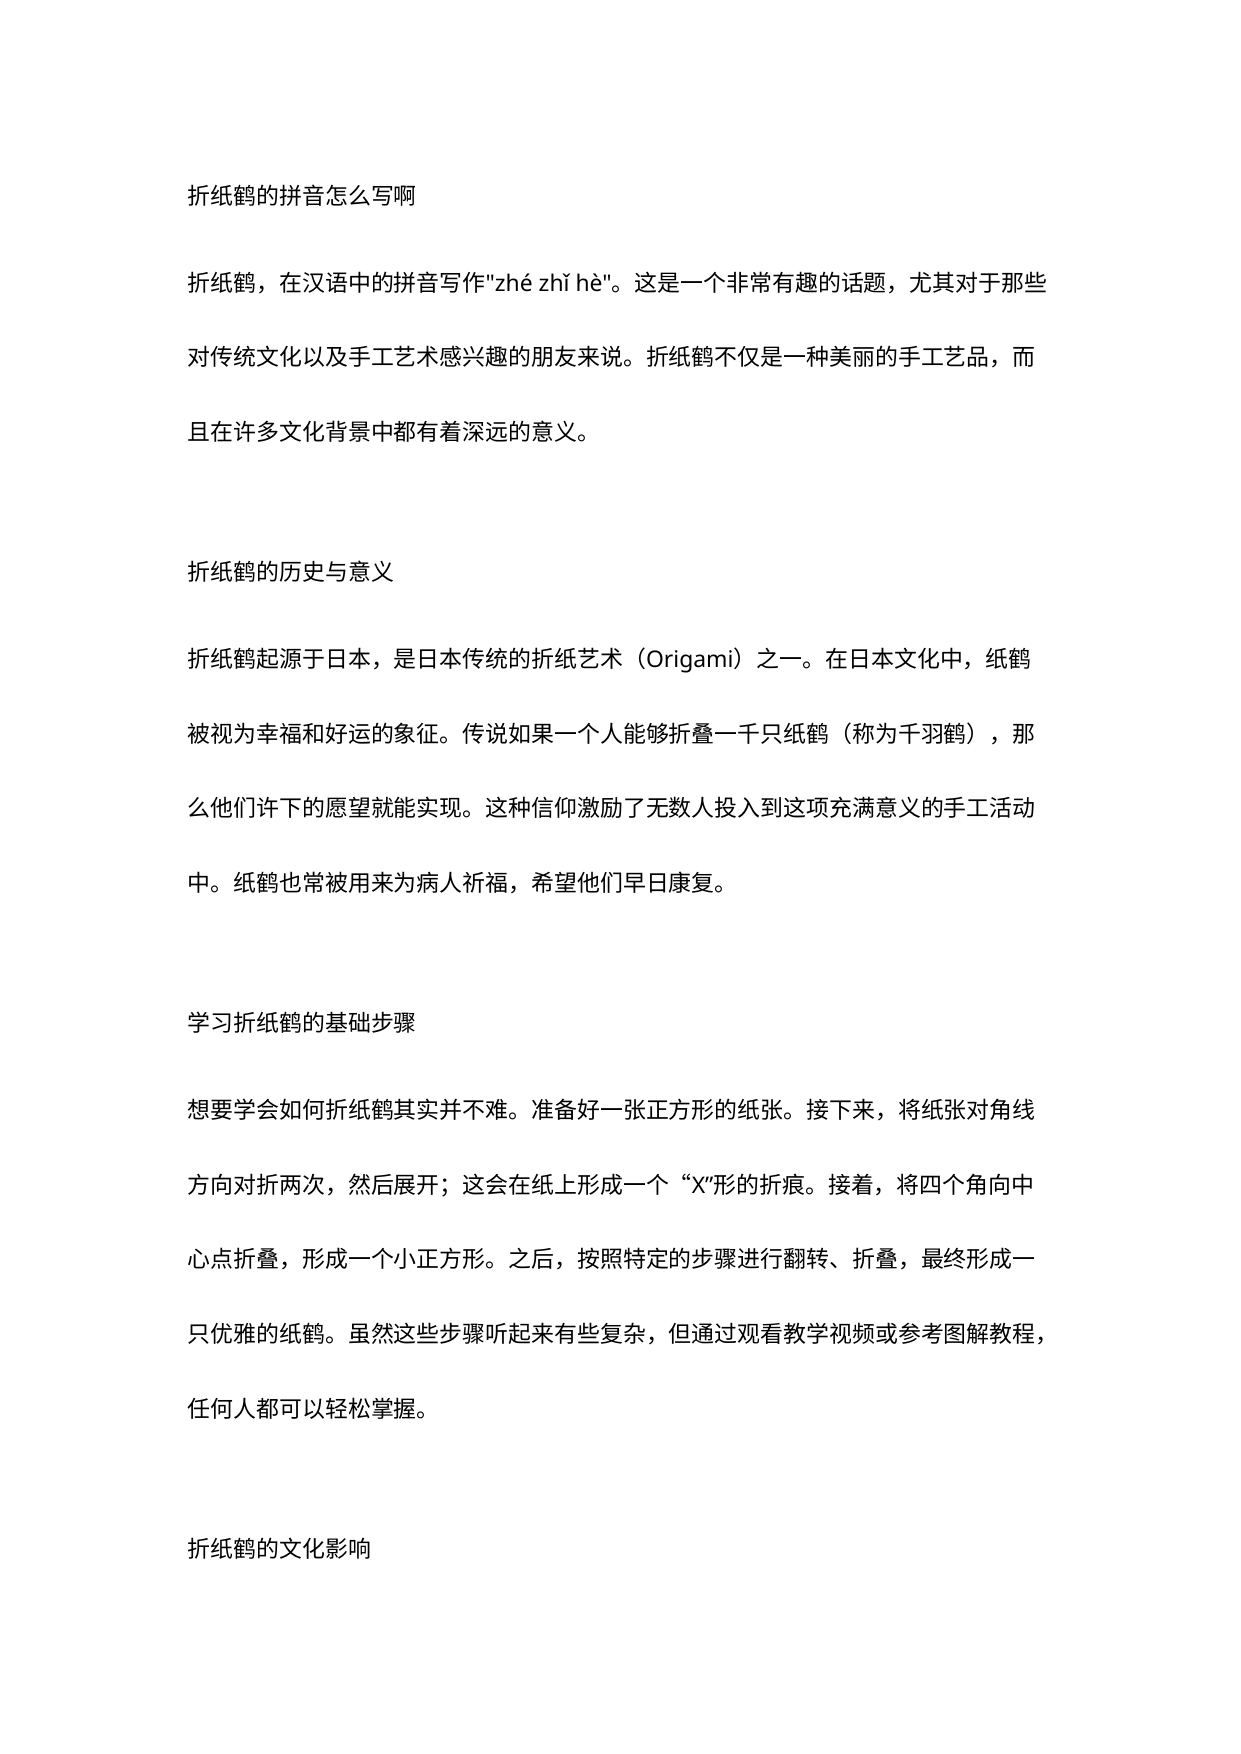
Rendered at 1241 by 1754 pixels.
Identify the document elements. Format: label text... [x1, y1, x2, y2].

text 折纸鹤的历史与意义 [187, 538, 1053, 603]
text 想要学会如何折纸鹤其实并不难。准备好一张正方形的纸张。接下来，将纸张对角线方向对折两次，然后展开；这会在纸上形成一个“X”形的折痕。接着，将四个角向中心点折叠，形成一个小正方形。之后，按照特定的步骤进行翻转、折叠，最终形成一只优雅的纸鹤。虽然这些步骤听起来有些复杂，但通过观看教学视频或参考图解教程，任何人都可以轻松掌握。 [187, 1076, 1053, 1440]
text 折纸鹤的拼音怎么写啊 [187, 162, 1053, 227]
text 折纸鹤的文化影响 [187, 1515, 1053, 1580]
text 折纸鹤起源于日本，是日本传统的折纸艺术（Origami）之一。在日本文化中，纸鹤被视为幸福和好运的象征。传说如果一个人能够折叠一千只纸鹤（称为千羽鹤），那么他们许下的愿望就能实现。这种信仰激励了无数人投入到这项充满意义的手工活动中。纸鹤也常被用来为病人祈福，希望他们早日康复。 [187, 625, 1053, 914]
text 折纸鹤，在汉语中的拼音写作"zhé zhǐ hè"。这是一个非常有趣的话题，尤其对于那些对传统文化以及手工艺术感兴趣的朋友来说。折纸鹤不仅是一种美丽的手工艺品，而且在许多文化背景中都有着深远的意义。 [187, 248, 1053, 463]
text 学习折纸鹤的基础步骤 [187, 989, 1053, 1054]
